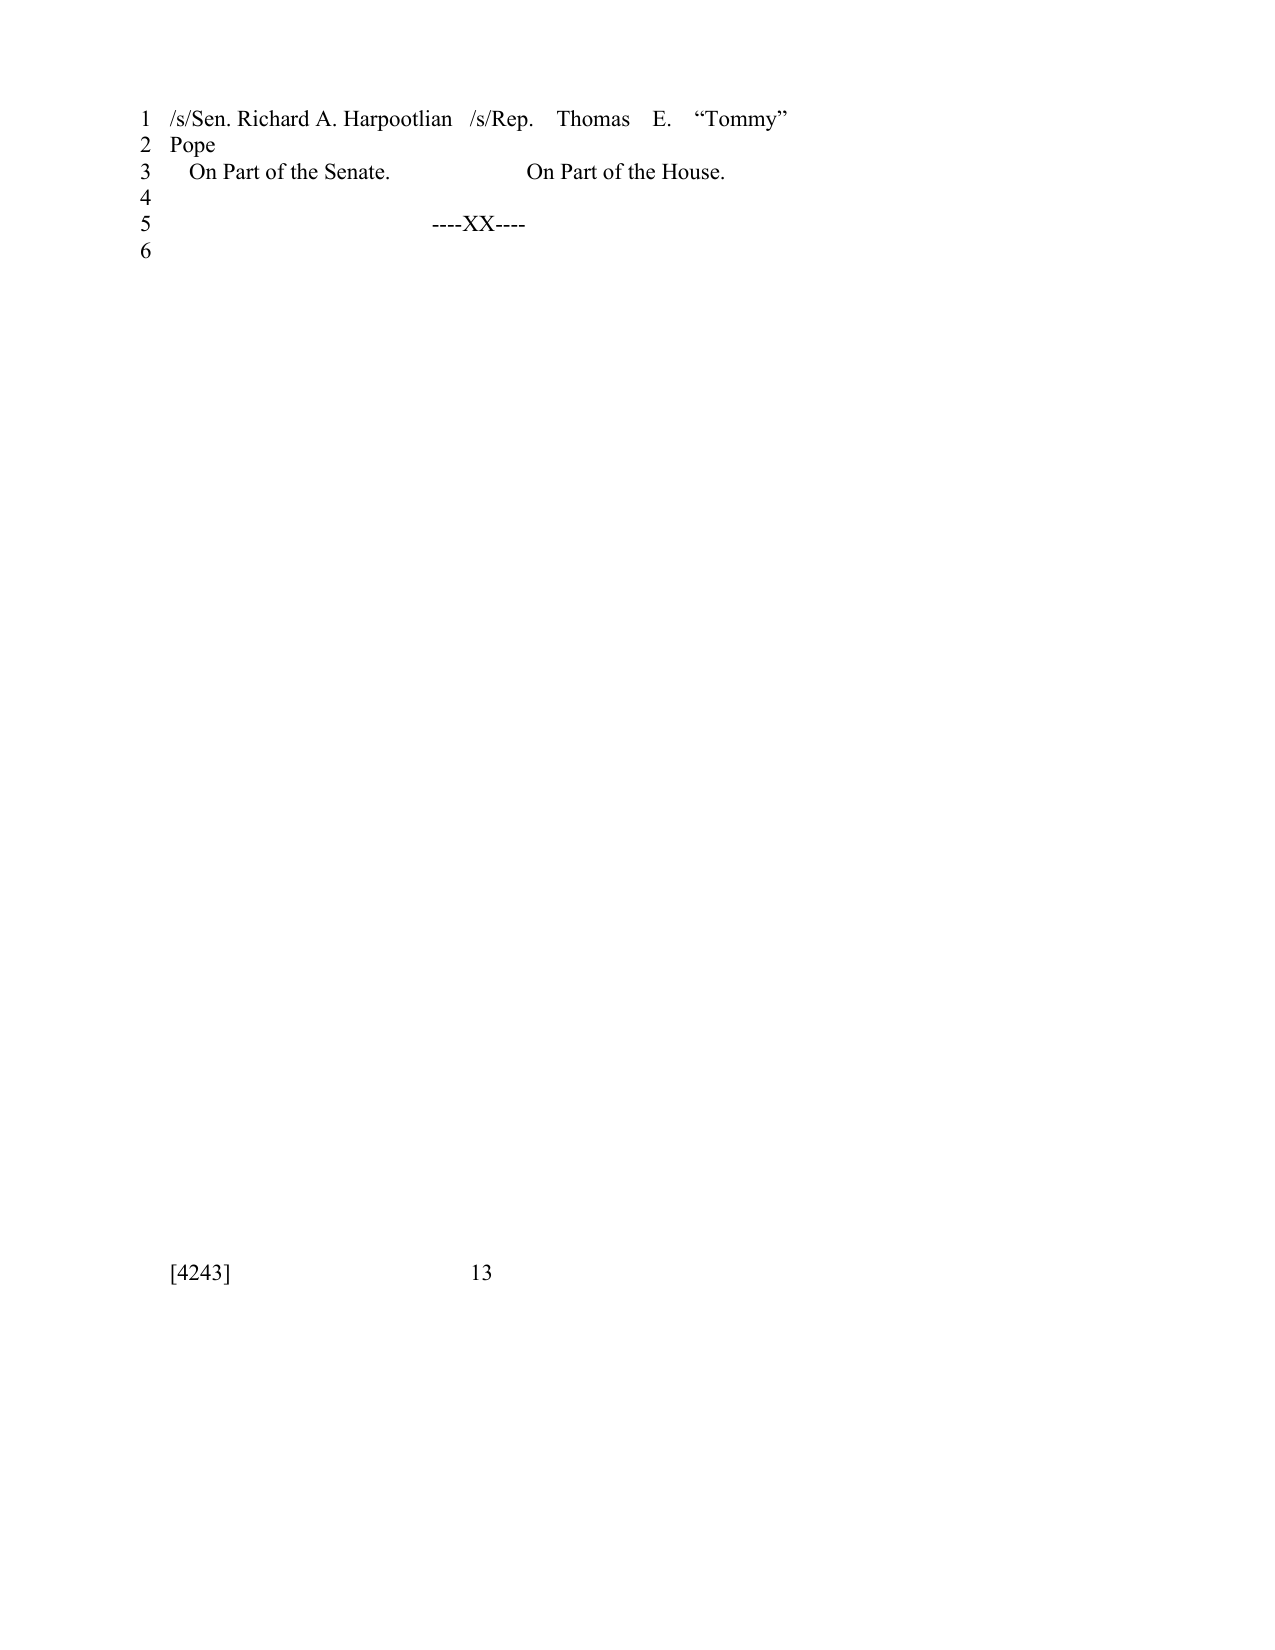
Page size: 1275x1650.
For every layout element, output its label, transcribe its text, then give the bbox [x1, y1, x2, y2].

text ----XX---- [169, 210, 787, 237]
text On Part of the Senate. On Part of the House. [169, 158, 787, 184]
text /s/Sen. Richard A. Harpootlian /s/Rep. Thomas E. “Tommy” Pope [169, 105, 787, 158]
